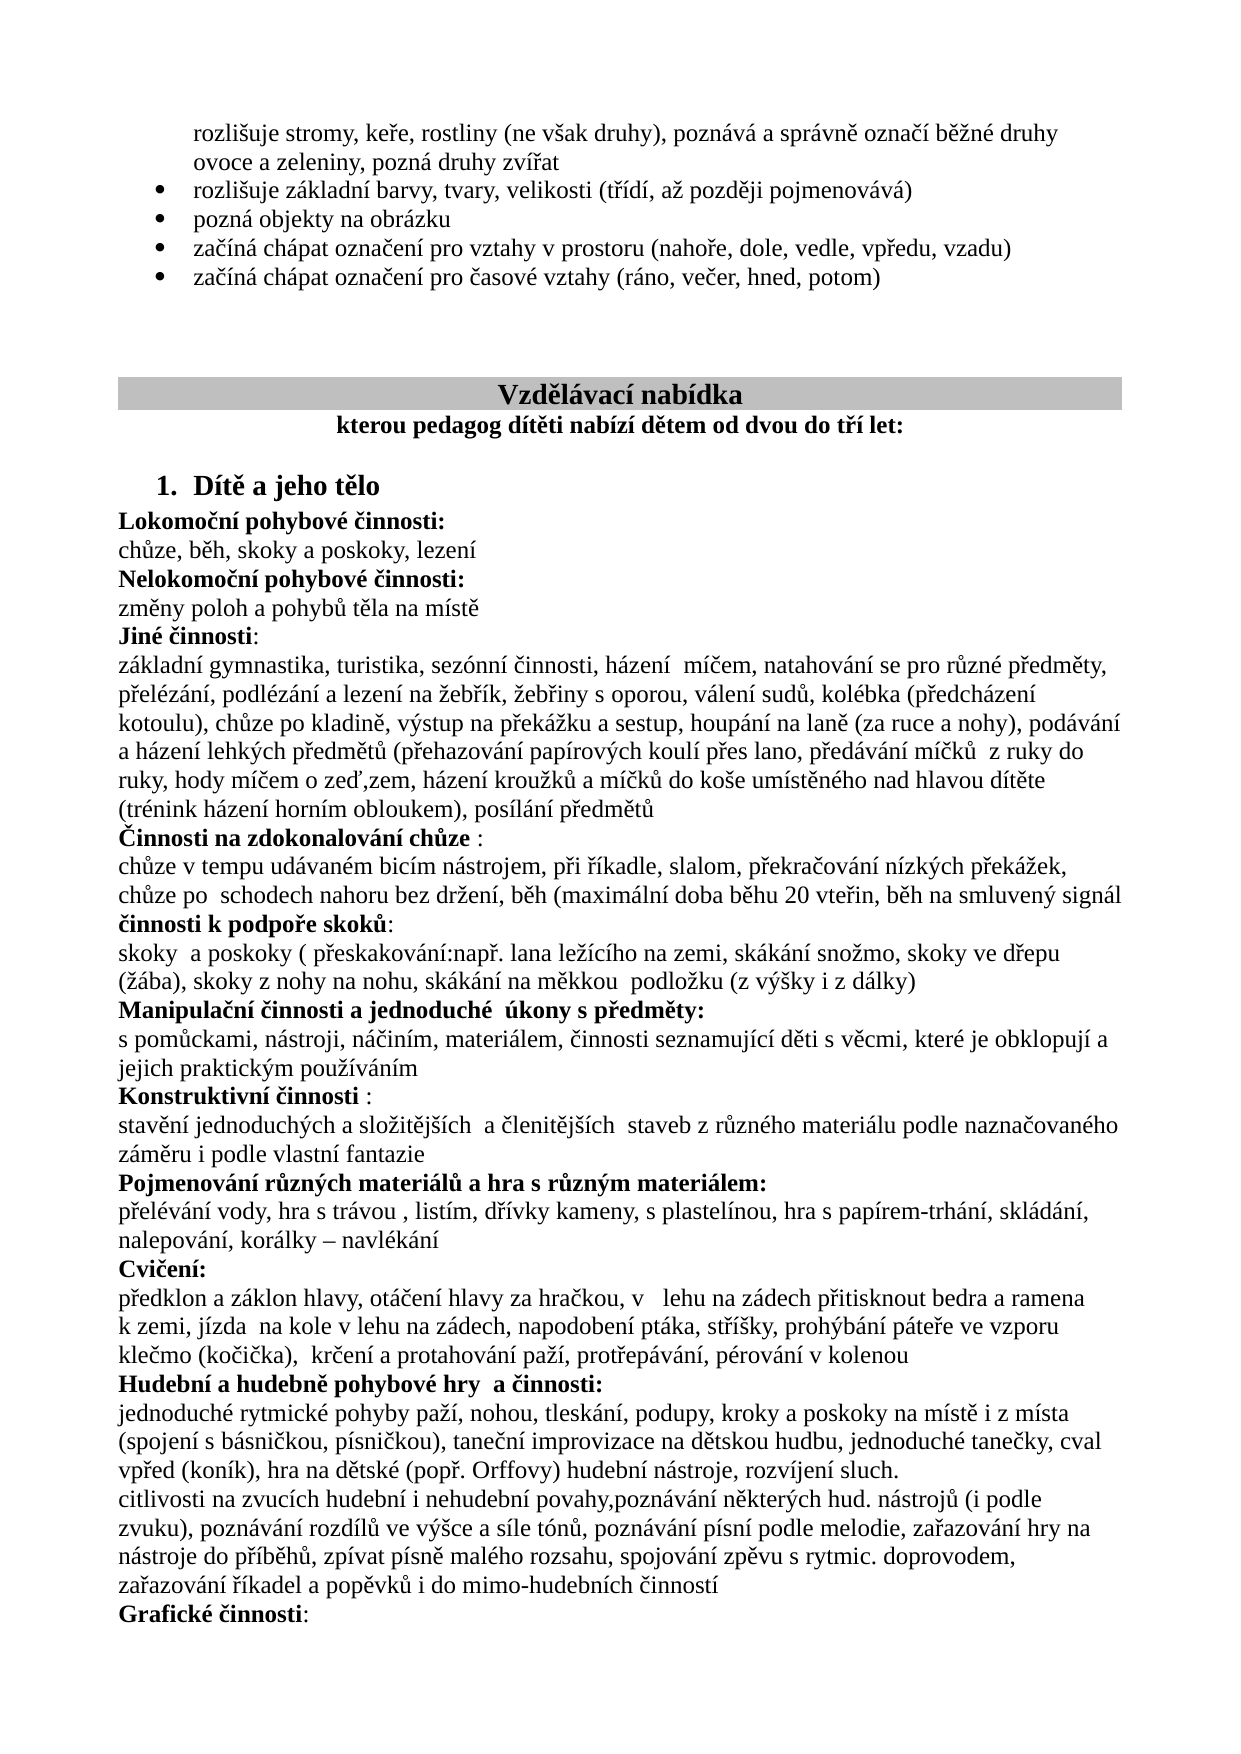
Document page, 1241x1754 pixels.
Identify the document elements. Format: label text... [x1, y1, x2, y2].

list začíná chápat označení pro vztahy v prostoru (nahoře, dole, vedle, vpředu, vzadu) [156, 233, 1122, 262]
list s pomůckami, nástroji, náčiním, materiálem, činnosti seznamující děti s věcmi, které je obklopují a jejich praktickým používáním [118, 1024, 1122, 1081]
list citlivosti na zvucích hudební i nehudební povahy,poznávání některých hud. nástrojů (i podle zvuku), poznávání rozdílů ve výšce a síle tónů, poznávání písní podle melodie, zařazování hry na nástroje do příběhů, zpívat písně malého rozsahu, spojování zpěvu s rytmic. doprovodem, zařazování říkadel a popěvků i do mimo-hudebních činností [118, 1484, 1122, 1599]
list Grafické činnosti: [118, 1599, 1122, 1628]
list chůze, běh, skoky a poskoky, lezení [118, 535, 1122, 564]
list Činnosti na zdokonalování chůze : [118, 823, 1122, 851]
list základní gymnastika, turistika, sezónní činnosti, házení míčem, natahování se pro různé předměty, přelézání, podlézání a lezení na žebřík, žebřiny s oporou, válení sudů, kolébka (předcházení kotoulu), chůze po kladině, výstup na překážku a sestup, houpání na laně (za ruce a nohy), podávání a házení lehkých předmětů (přehazování papírových koulí přes lano, předávání míčků z ruky do ruky, hody míčem o zeď,zem, házení kroužků a míčků do koše umístěného nad hlavou dítěte (trénink házení horním obloukem), posílání předmětů [118, 650, 1122, 823]
list jednoduché rytmické pohyby paží, nohou, tleskání, podupy, kroky a poskoky na místě i z místa (spojení s básničkou, písničkou), taneční improvizace na dětskou hudbu, jednoduché tanečky, cval vpřed (koník), hra na dětské (popř. Orffovy) hudební nástroje, rozvíjení sluch. [118, 1398, 1122, 1484]
list Nelokomoční pohybové činnosti: [118, 564, 1122, 593]
list stavění jednoduchých a složitějších a členitějších staveb z různého materiálu podle naznačovaného záměru i podle vlastní fantazie [118, 1110, 1122, 1168]
list Manipulační činnosti a jednoduché úkony s předměty: [118, 995, 1122, 1024]
list pozná objekty na obrázku [156, 204, 1122, 233]
list chůze v tempu udávaném bicím nástrojem, při říkadle, slalom, překračování nízkých překážek, chůze po schodech nahoru bez držení, běh (maximální doba běhu 20 vteřin, běh na smluvený signál [118, 851, 1122, 909]
list Jiné činnosti: [118, 621, 1122, 650]
list Lokomoční pohybové činnosti: [118, 506, 1122, 535]
list Konstruktivní činnosti : [118, 1081, 1122, 1110]
list začíná chápat označení pro časové vztahy (ráno, večer, hned, potom) [156, 262, 1122, 291]
list skoky a poskoky ( přeskakování:např. lana ležícího na zemi, skákání snožmo, skoky ve dřepu (žába), skoky z nohy na nohu, skákání na měkkou podložku (z výšky i z dálky) [118, 938, 1122, 995]
list činnosti k podpoře skoků: [118, 909, 1122, 938]
list Pojmenování různých materiálů a hra s různým materiálem: [118, 1168, 1122, 1196]
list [156, 118, 1122, 176]
list Cvičení: [118, 1254, 1122, 1283]
list změny poloh a pohybů těla na místě [118, 593, 1122, 621]
list Dítě a jeho tělo [156, 468, 1122, 501]
list přelévání vody, hra s trávou , listím, dřívky kameny, s plastelínou, hra s papírem-trhání, skládání, nalepování, korálky – navlékání [118, 1196, 1122, 1254]
list kterou pedagog dítěti nabízí dětem od dvou do tří let: [118, 410, 1122, 439]
list Hudební a hudebně pohybové hry a činnosti: [118, 1369, 1122, 1398]
list předklon a záklon hlavy, otáčení hlavy za hračkou, v lehu na zádech přitisknout bedra a ramena k zemi, jízda na kole v lehu na zádech, napodobení ptáka, stříšky, prohýbání páteře ve vzporu klečmo (kočička), krčení a protahování paží, protřepávání, pérování v kolenou [118, 1283, 1122, 1369]
list Vzdělávací nabídka [118, 377, 1122, 410]
list rozlišuje základní barvy, tvary, velikosti (třídí, až později pojmenovává) [156, 176, 1122, 204]
